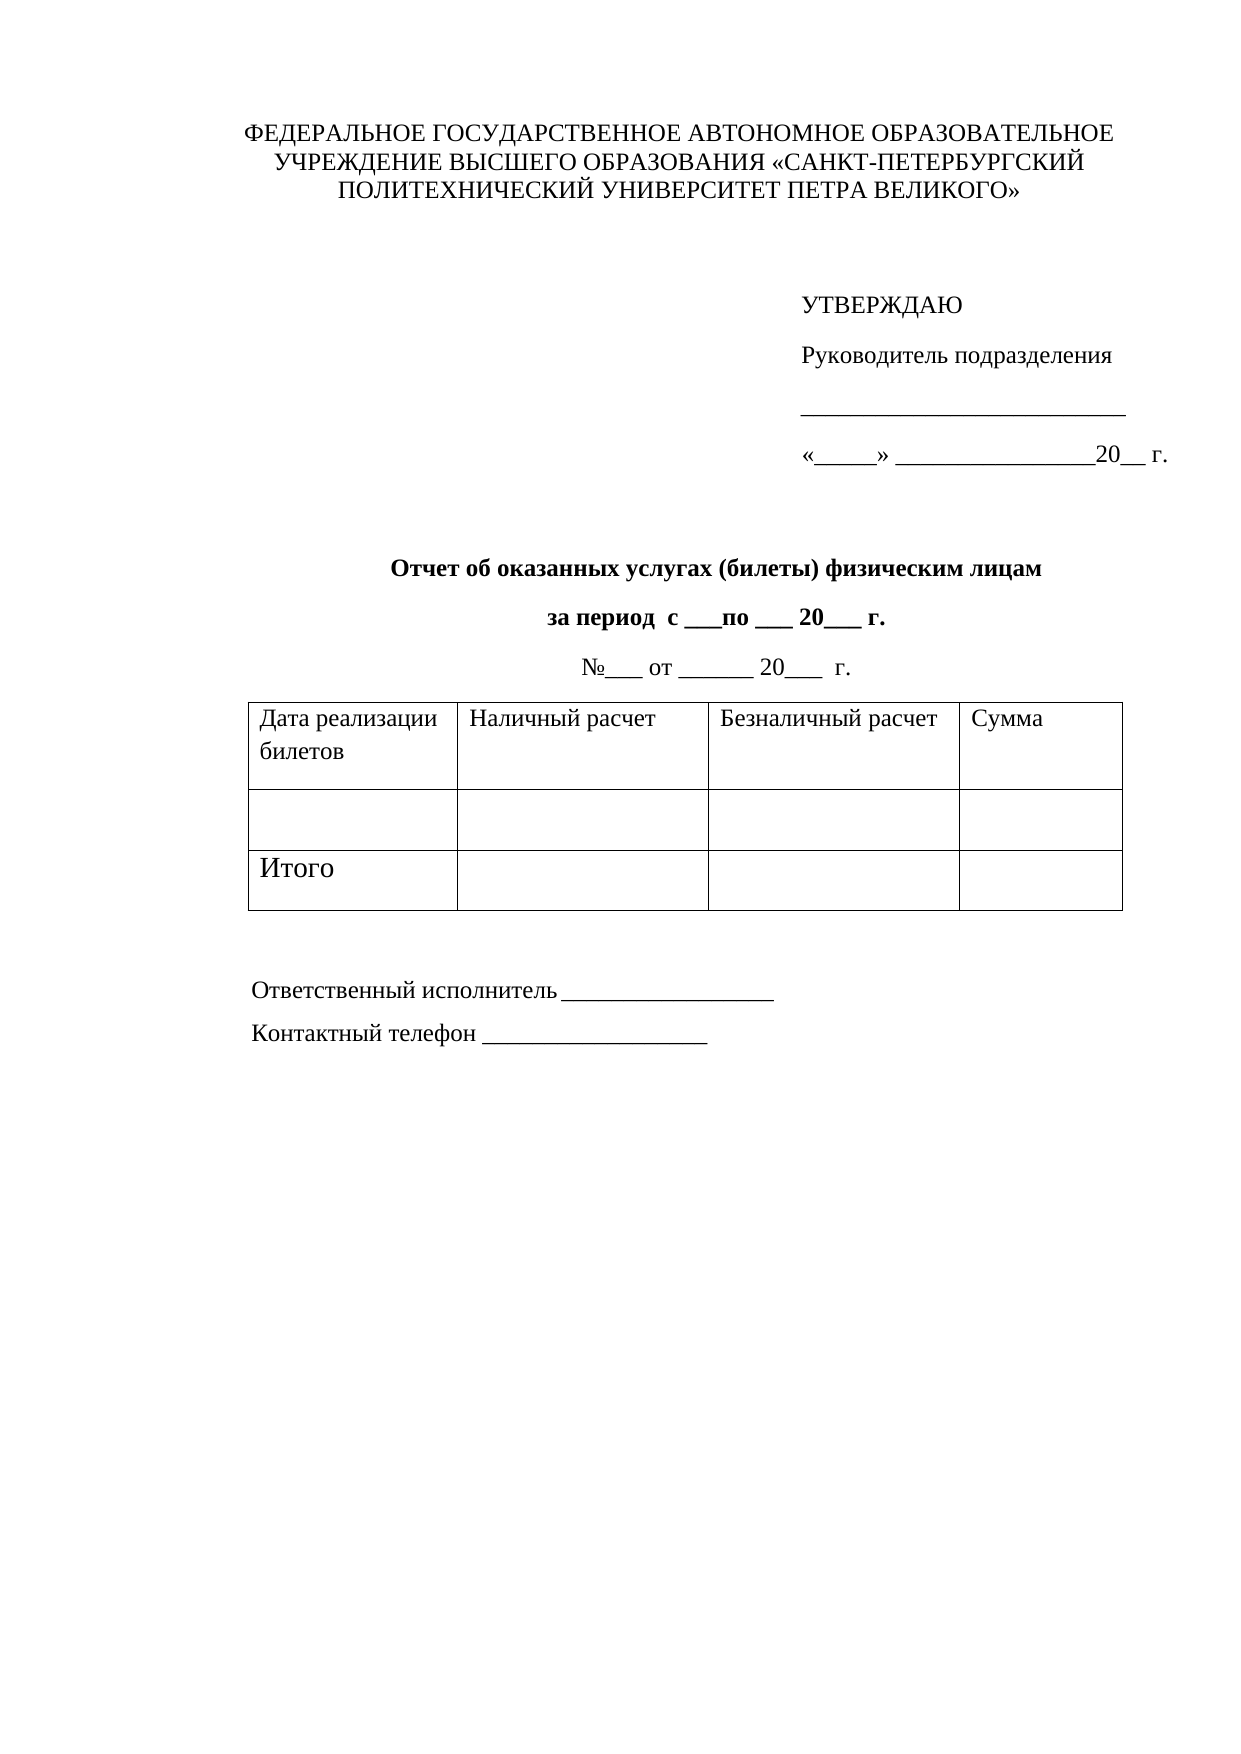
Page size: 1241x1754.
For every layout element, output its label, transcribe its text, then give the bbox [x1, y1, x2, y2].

text УТВЕРЖДАЮ [177, 291, 1181, 319]
text __________________________ [177, 390, 1181, 418]
table_header Безналичный расчет [709, 703, 959, 789]
table_cell Итого [249, 851, 457, 910]
table_cell [960, 790, 1122, 849]
table_cell [458, 790, 708, 849]
text Руководитель подразделения [177, 340, 1181, 369]
text Контактный телефон __________________ [251, 1018, 1181, 1047]
table_header Наличный расчет [458, 703, 708, 789]
table_cell [709, 790, 959, 849]
text Отчет об оказанных услугах (билеты) физическим лицам [177, 553, 1181, 582]
table_cell [249, 790, 457, 849]
table_header Дата реализации билетов [249, 703, 457, 789]
table_cell [458, 851, 708, 910]
table_cell [709, 851, 959, 910]
text за период с ___по ___ 20___ г. [177, 602, 1181, 631]
text ФЕДЕРАЛЬНОЕ ГОСУДАРСТВЕННОЕ АВТОНОМНОЕ ОБРАЗОВАТЕЛЬНОЕ УЧРЕЖДЕНИЕ ВЫСШЕГО ОБРАЗОВАНИЯ «САНКТ-ПЕТЕРБУРГСКИЙ ПОЛИТЕХНИЧЕСКИЙ УНИВЕРСИТЕТ ПЕТРА ВЕЛИКОГО» [177, 118, 1181, 204]
text Ответственный исполнитель _________________ [251, 975, 1181, 1004]
text №___ от ______ 20___ г. [177, 652, 1181, 681]
table_cell [960, 851, 1122, 910]
text «_____» ________________20__ г. [177, 439, 1181, 468]
table_header Сумма [960, 703, 1122, 789]
